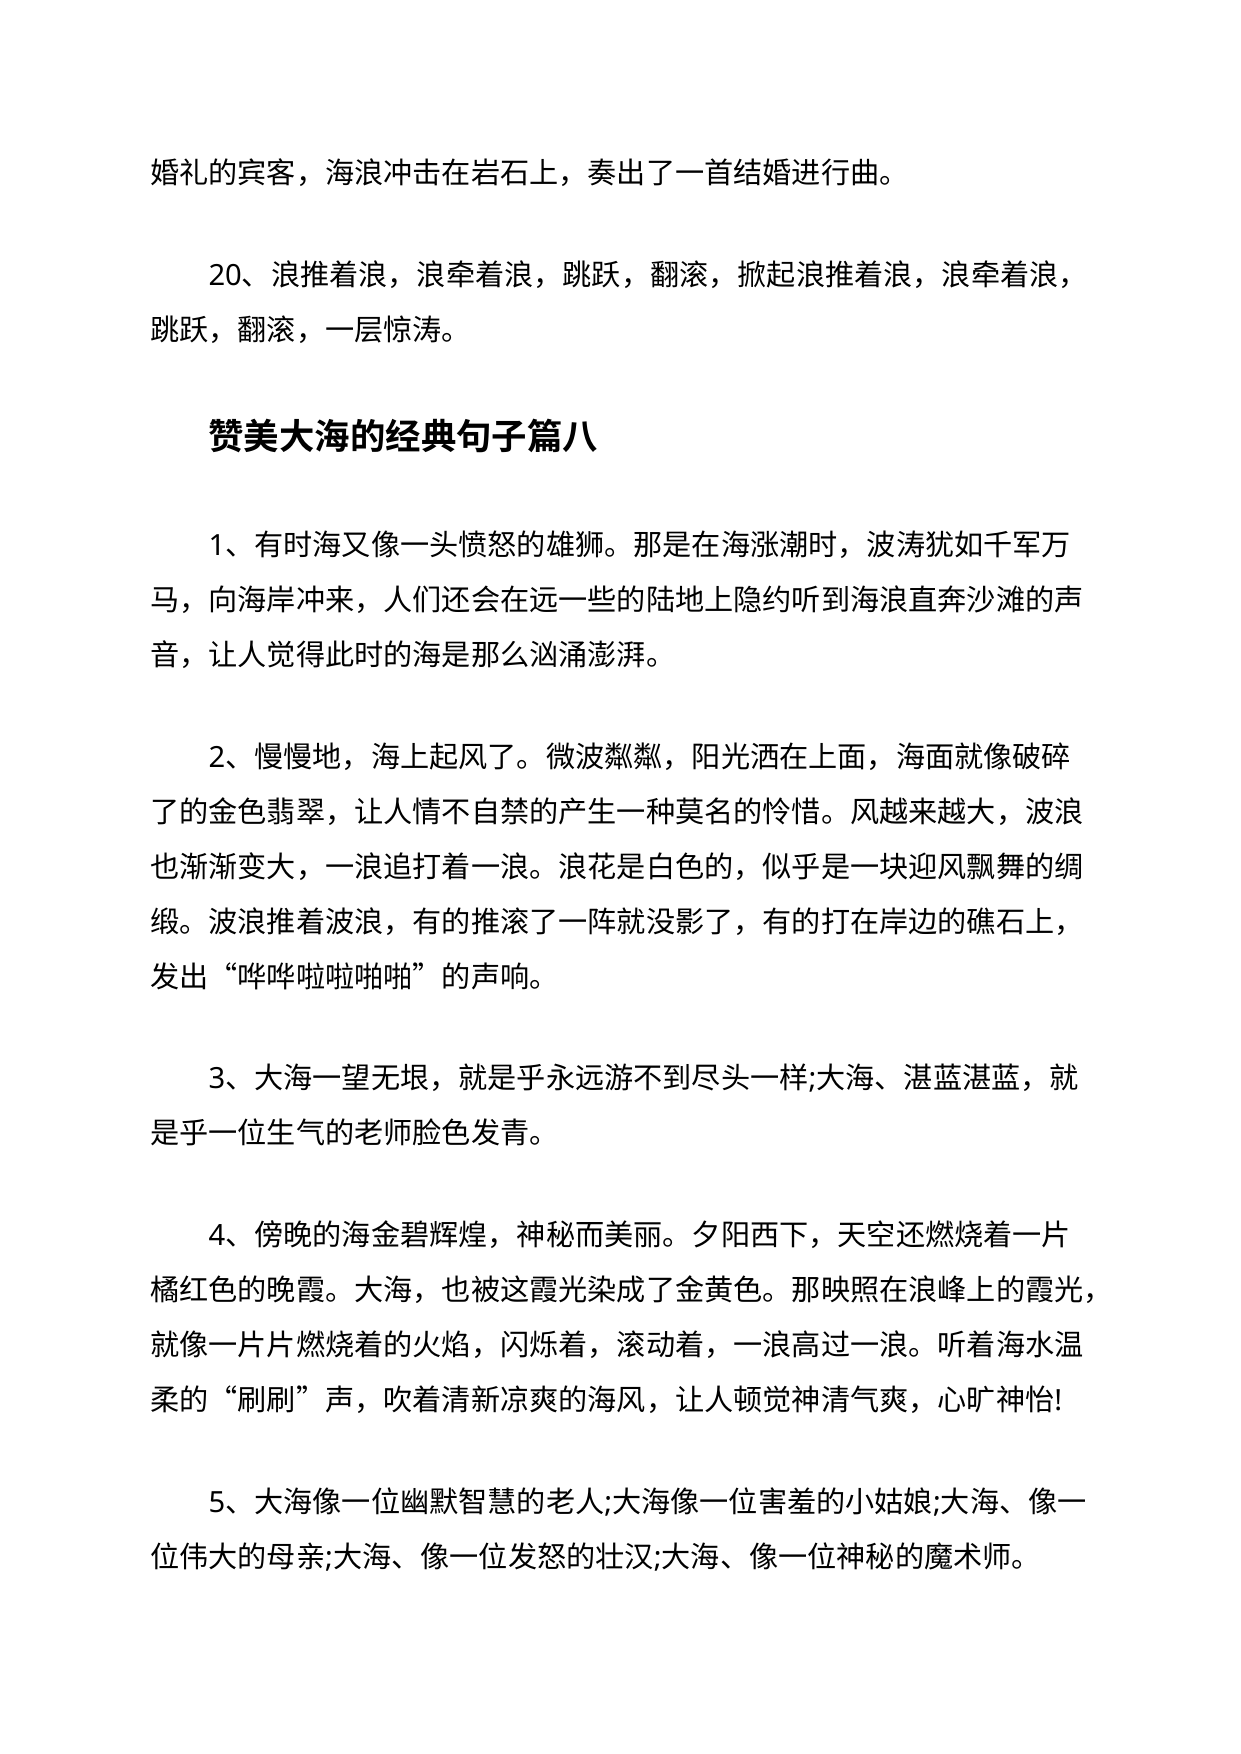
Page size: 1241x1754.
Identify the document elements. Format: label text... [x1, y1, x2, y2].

text 5、大海像一位幽默智慧的老人;大海像一位害羞的小姑娘;大海、像一位伟大的母亲;大海、像一位发怒的壮汉;大海、像一位神秘的魔术师。 [150, 1479, 1090, 1576]
text 1、有时海又像一头愤怒的雄狮。那是在海涨潮时，波涛犹如千军万马，向海岸冲来，人们还会在远一些的陆地上隐约听到海浪直奔沙滩的声音，让人觉得此时的海是那么汹涌澎湃。 [150, 522, 1090, 674]
text 2、慢慢地，海上起风了。微波粼粼，阳光洒在上面，海面就像破碎了的金色翡翠，让人情不自禁的产生一种莫名的怜惜。风越来越大，波浪也渐渐变大，一浪追打着一浪。浪花是白色的，似乎是一块迎风飘舞的绸缎。波浪推着波浪，有的推滚了一阵就没影了，有的打在岸边的礁石上，发出“哗哗啦啦啪啪”的声响。 [150, 734, 1090, 996]
text 4、傍晚的海金碧辉煌，神秘而美丽。夕阳西下，天空还燃烧着一片橘红色的晚霞。大海，也被这霞光染成了金黄色。那映照在浪峰上的霞光，就像一片片燃烧着的火焰，闪烁着，滚动着，一浪高过一浪。听着海水温柔的“刷刷”声，吹着清新凉爽的海风，让人顿觉神清气爽，心旷神怡! [150, 1212, 1090, 1419]
text 3、大海一望无垠，就是乎永远游不到尽头一样;大海、湛蓝湛蓝，就是乎一位生气的老师脸色发青。 [150, 1055, 1090, 1152]
text 赞美大海的经典句子篇八 [150, 408, 1090, 460]
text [150, 150, 1090, 192]
text 20、浪推着浪，浪牵着浪，跳跃，翻滚，掀起浪推着浪，浪牵着浪，跳跃，翻滚，一层惊涛。 [150, 252, 1090, 349]
